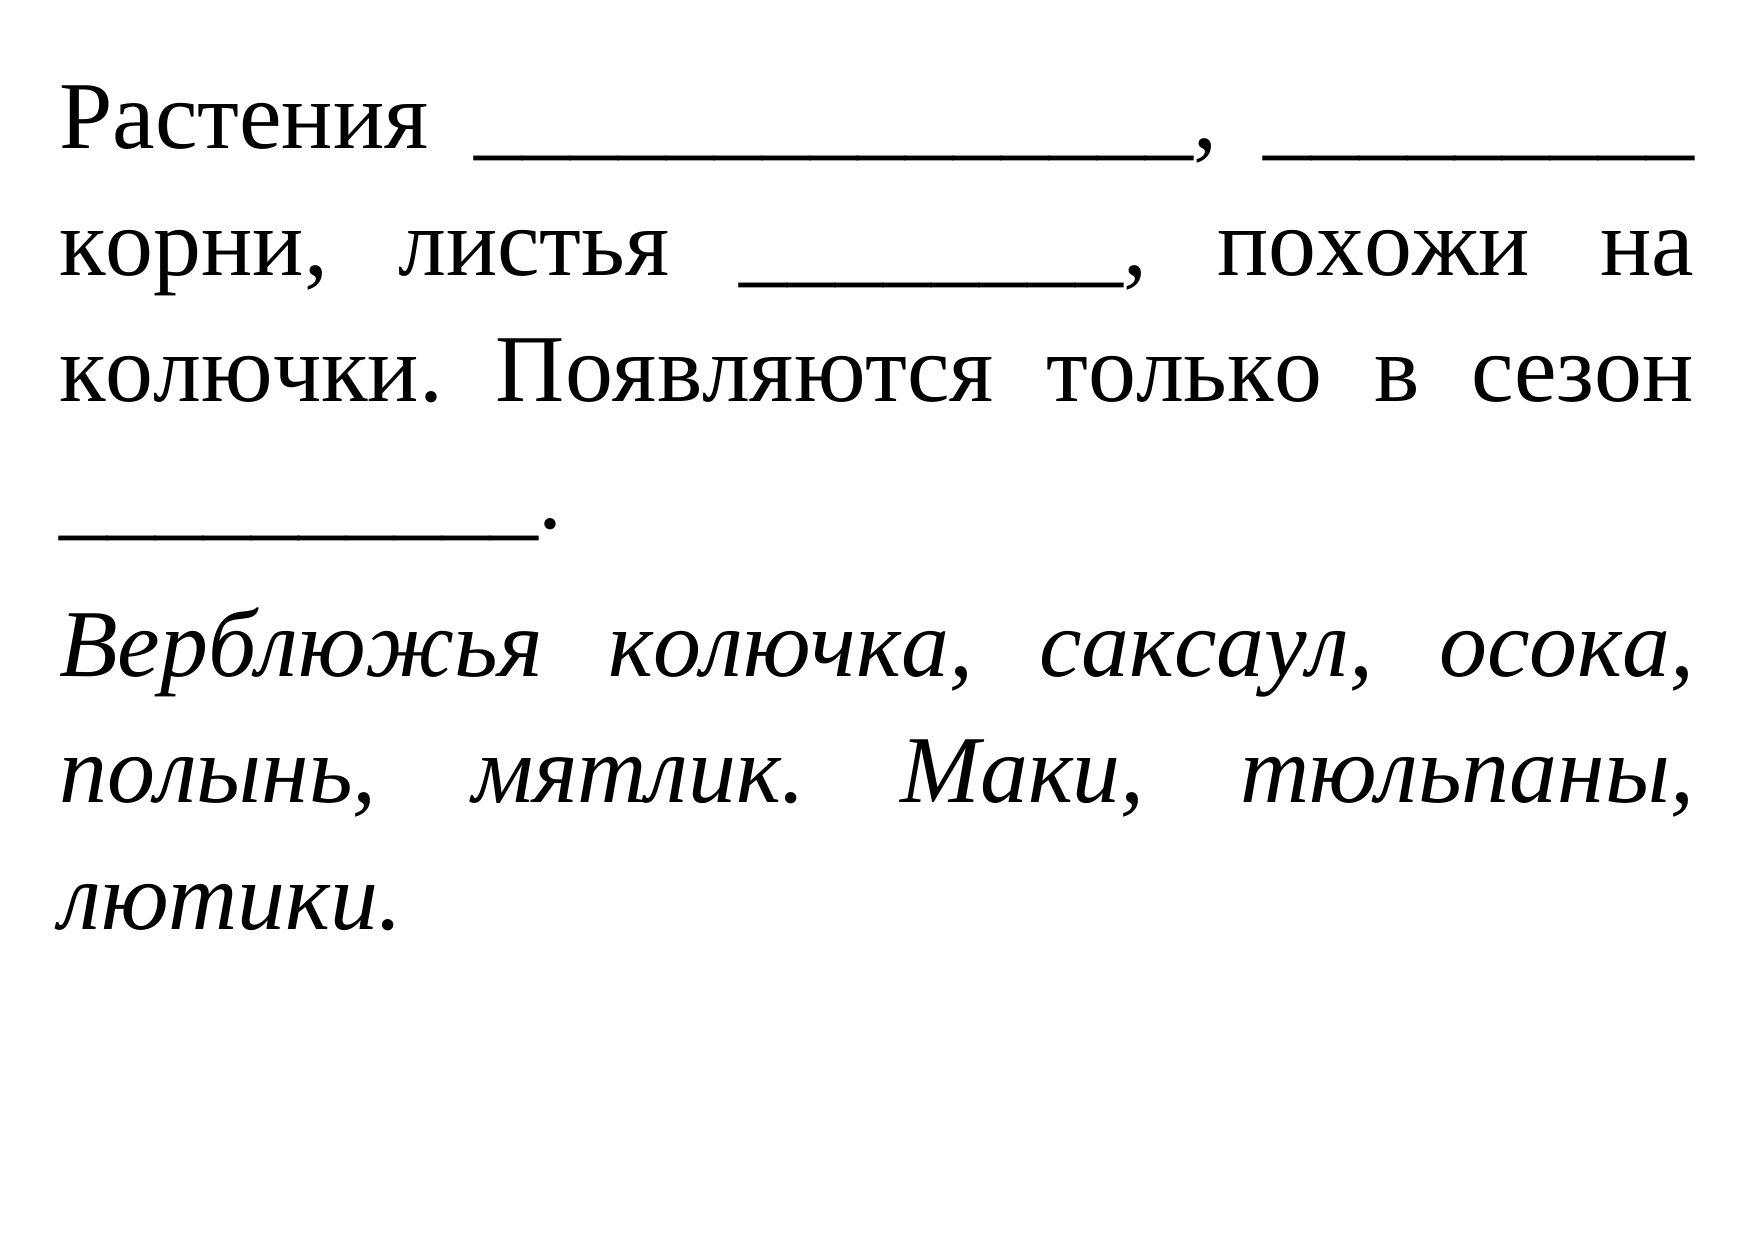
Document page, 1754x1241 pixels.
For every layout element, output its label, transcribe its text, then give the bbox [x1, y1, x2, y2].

text Растения _______________, _________ корни, листья ________, похожи на колючки. Появляются только в сезон __________. [59, 59, 1695, 549]
text Верблюжья колючка, саксаул, осока, полынь, мятлик. Маки, тюльпаны, лютики. [59, 587, 1695, 950]
